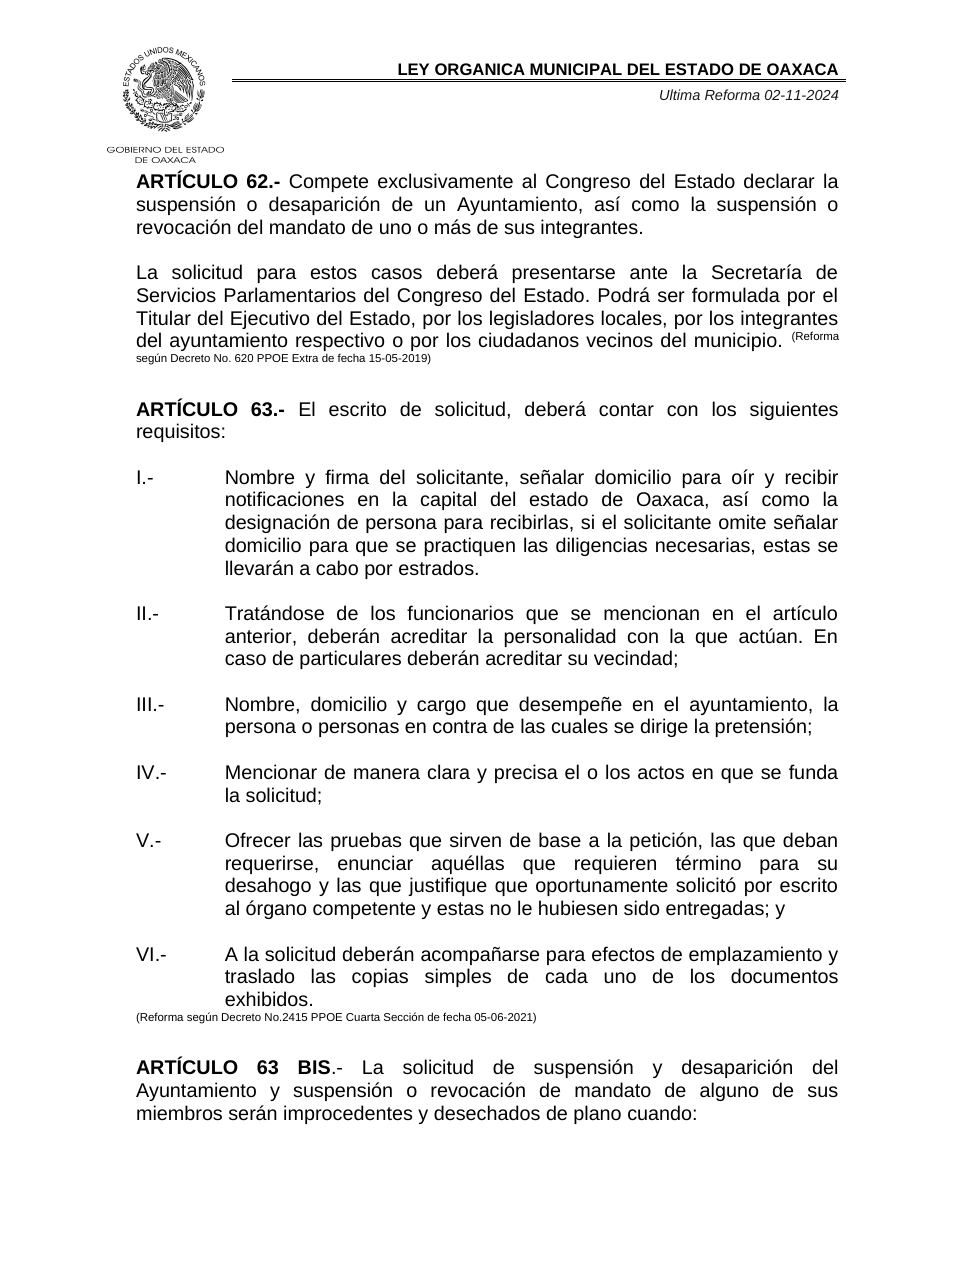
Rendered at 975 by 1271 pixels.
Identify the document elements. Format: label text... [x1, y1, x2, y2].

text VI.- A la solicitud deberán acompañarse para efectos de emplazamiento y traslado las copias simples de cada uno de los documentos exhibidos. [136, 942, 839, 1011]
text (Reforma según Decreto No.2415 PPOE Cuarta Sección de fecha 05-06-2021) [136, 1011, 839, 1033]
text V.- Ofrecer las pruebas que sirven de base a la petición, las que deban requerirse, enunciar aquéllas que requieren término para su desahogo y las que justifique que oportunamente solicitó por escrito al órgano competente y estas no le hubiesen sido entregadas; y [136, 829, 839, 920]
text I.- Nombre y firma del solicitante, señalar domicilio para oír y recibir notificaciones en la capital del estado de Oaxaca, así como la designación de persona para recibirlas, si el solicitante omite señalar domicilio para que se practiquen las diligencias necesarias, estas se llevarán a cabo por estrados. [136, 466, 839, 579]
text ARTÍCULO 63.- El escrito de solicitud, deberá contar con los siguientes requisitos: [136, 397, 839, 443]
picture [104, 44, 227, 166]
text III.- Nombre, domicilio y cargo que desempeñe en el ayuntamiento, la persona o personas en contra de las cuales se dirige la pretensión; [136, 693, 839, 738]
text La solicitud para estos casos deberá presentarse ante la Secretaría de Servicios Parlamentarios del Congreso del Estado. Podrá ser formulada por el Titular del Ejecutivo del Estado, por los legisladores locales, por los integrantes del ayuntamiento respectivo o por los ciudadanos vecinos del municipio. (Reforma según Decreto No. 620 PPOE Extra de fecha 15-05-2019) [136, 261, 839, 375]
text ARTÍCULO 63 BIS.- La solicitud de suspensión y desaparición del Ayuntamiento y suspensión o revocación de mandato de alguno de sus miembros serán improcedentes y desechados de plano cuando: [136, 1056, 839, 1124]
text IV.- Mencionar de manera clara y precisa el o los actos en que se funda la solicitud; [136, 761, 839, 806]
text II.- Tratándose de los funcionarios que se mencionan en el artículo anterior, deberán acreditar la personalidad con la que actúan. En caso de particulares deberán acreditar su vecindad; [136, 602, 839, 670]
text ARTÍCULO 62.- Compete exclusivamente al Congreso del Estado declarar la suspensión o desaparición de un Ayuntamiento, así como la suspensión o revocación del mandato de uno o más de sus integrantes. [136, 170, 839, 238]
